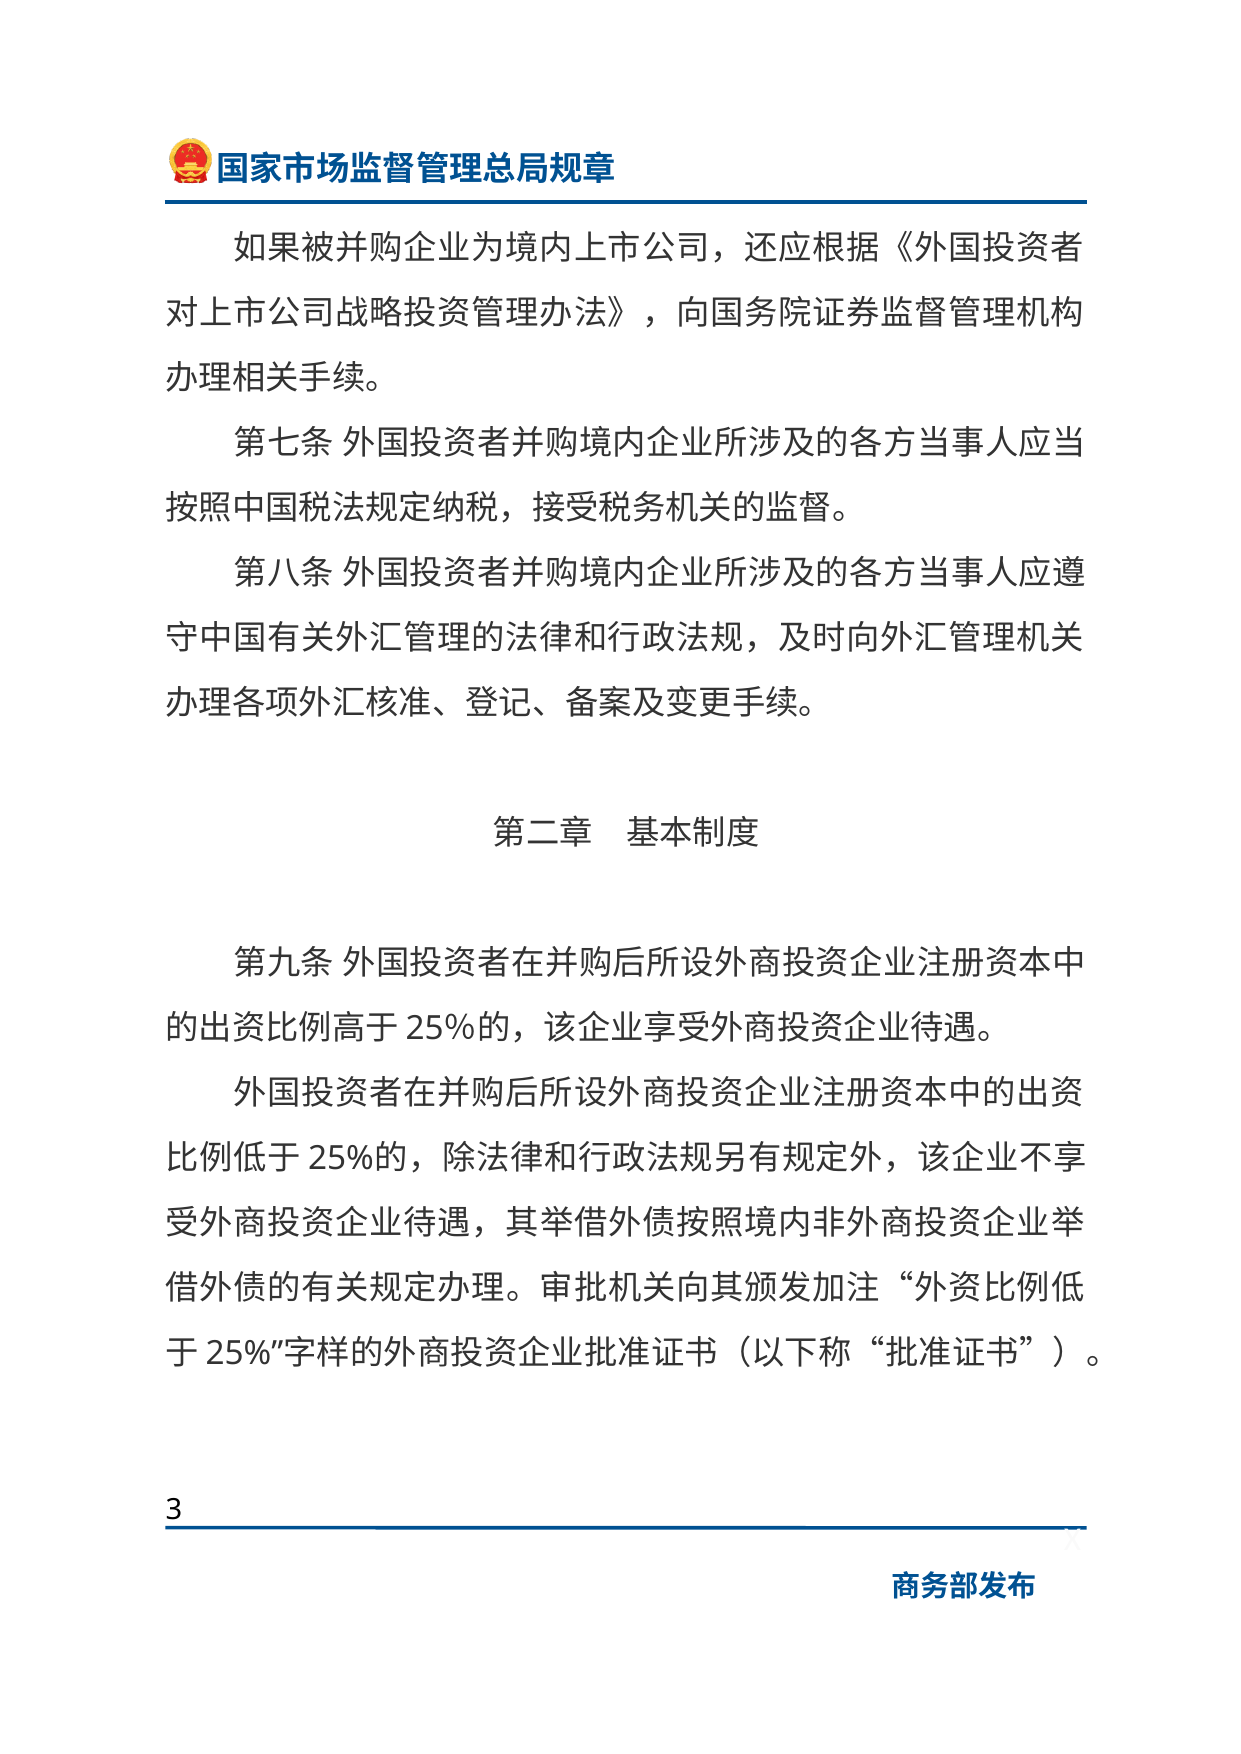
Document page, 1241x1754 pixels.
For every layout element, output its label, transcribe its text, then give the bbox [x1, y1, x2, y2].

text 第七条 外国投资者并购境内企业所涉及的各方当事人应当按照中国税法规定纳税，接受税务机关的监督。 [165, 408, 1087, 538]
text 第八条 外国投资者并购境内企业所涉及的各方当事人应遵守中国有关外汇管理的法律和行政法规，及时向外汇管理机关办理各项外汇核准、登记、备案及变更手续。 [165, 538, 1087, 733]
text 如果被并购企业为境内上市公司，还应根据《外国投资者对上市公司战略投资管理办法》，向国务院证券监督管理机构办理相关手续。 [165, 213, 1087, 408]
text 第二章 基本制度 [165, 798, 1087, 863]
picture [165, 136, 216, 187]
text 第九条 外国投资者在并购后所设外商投资企业注册资本中的出资比例高于25％的，该企业享受外商投资企业待遇。 [165, 928, 1087, 1058]
